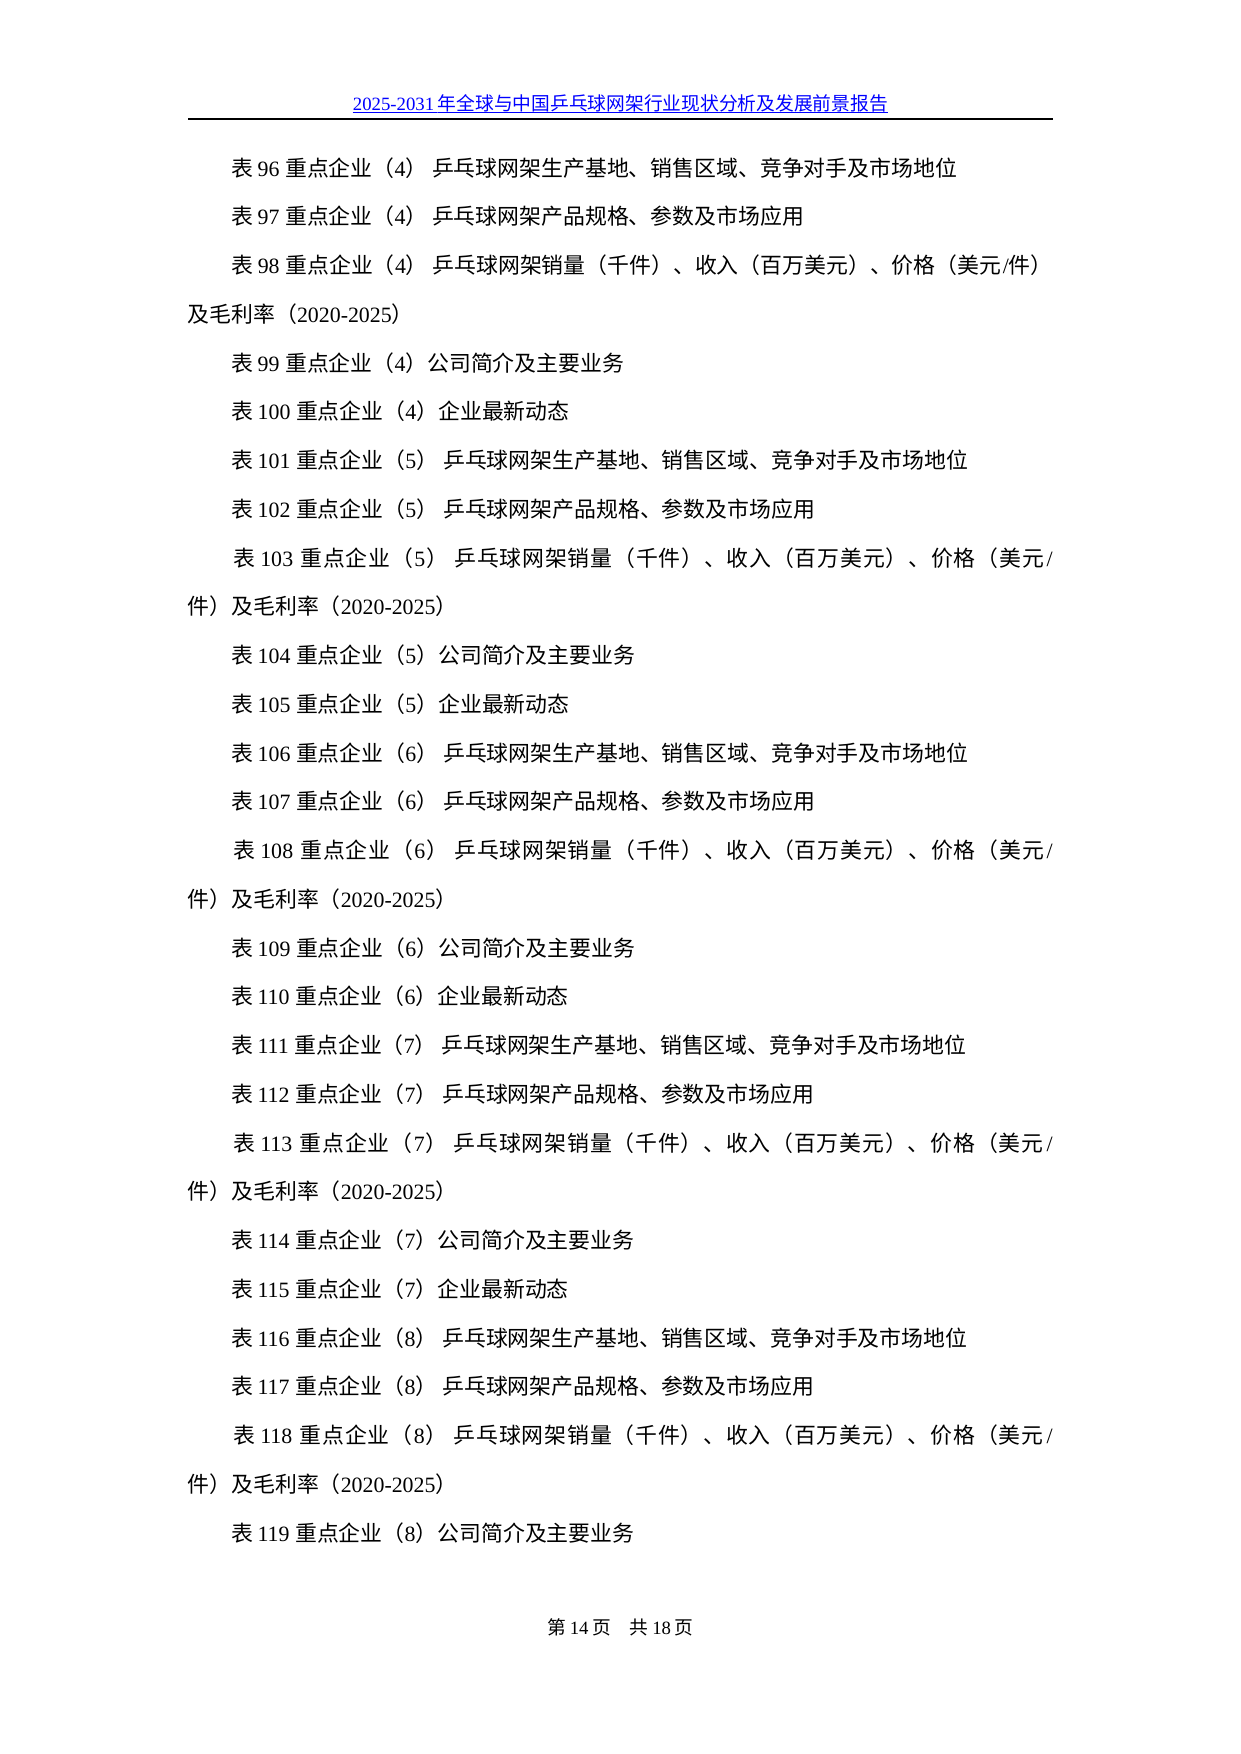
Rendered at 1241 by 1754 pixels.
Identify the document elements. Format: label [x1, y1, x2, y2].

text [187, 150, 1053, 1548]
